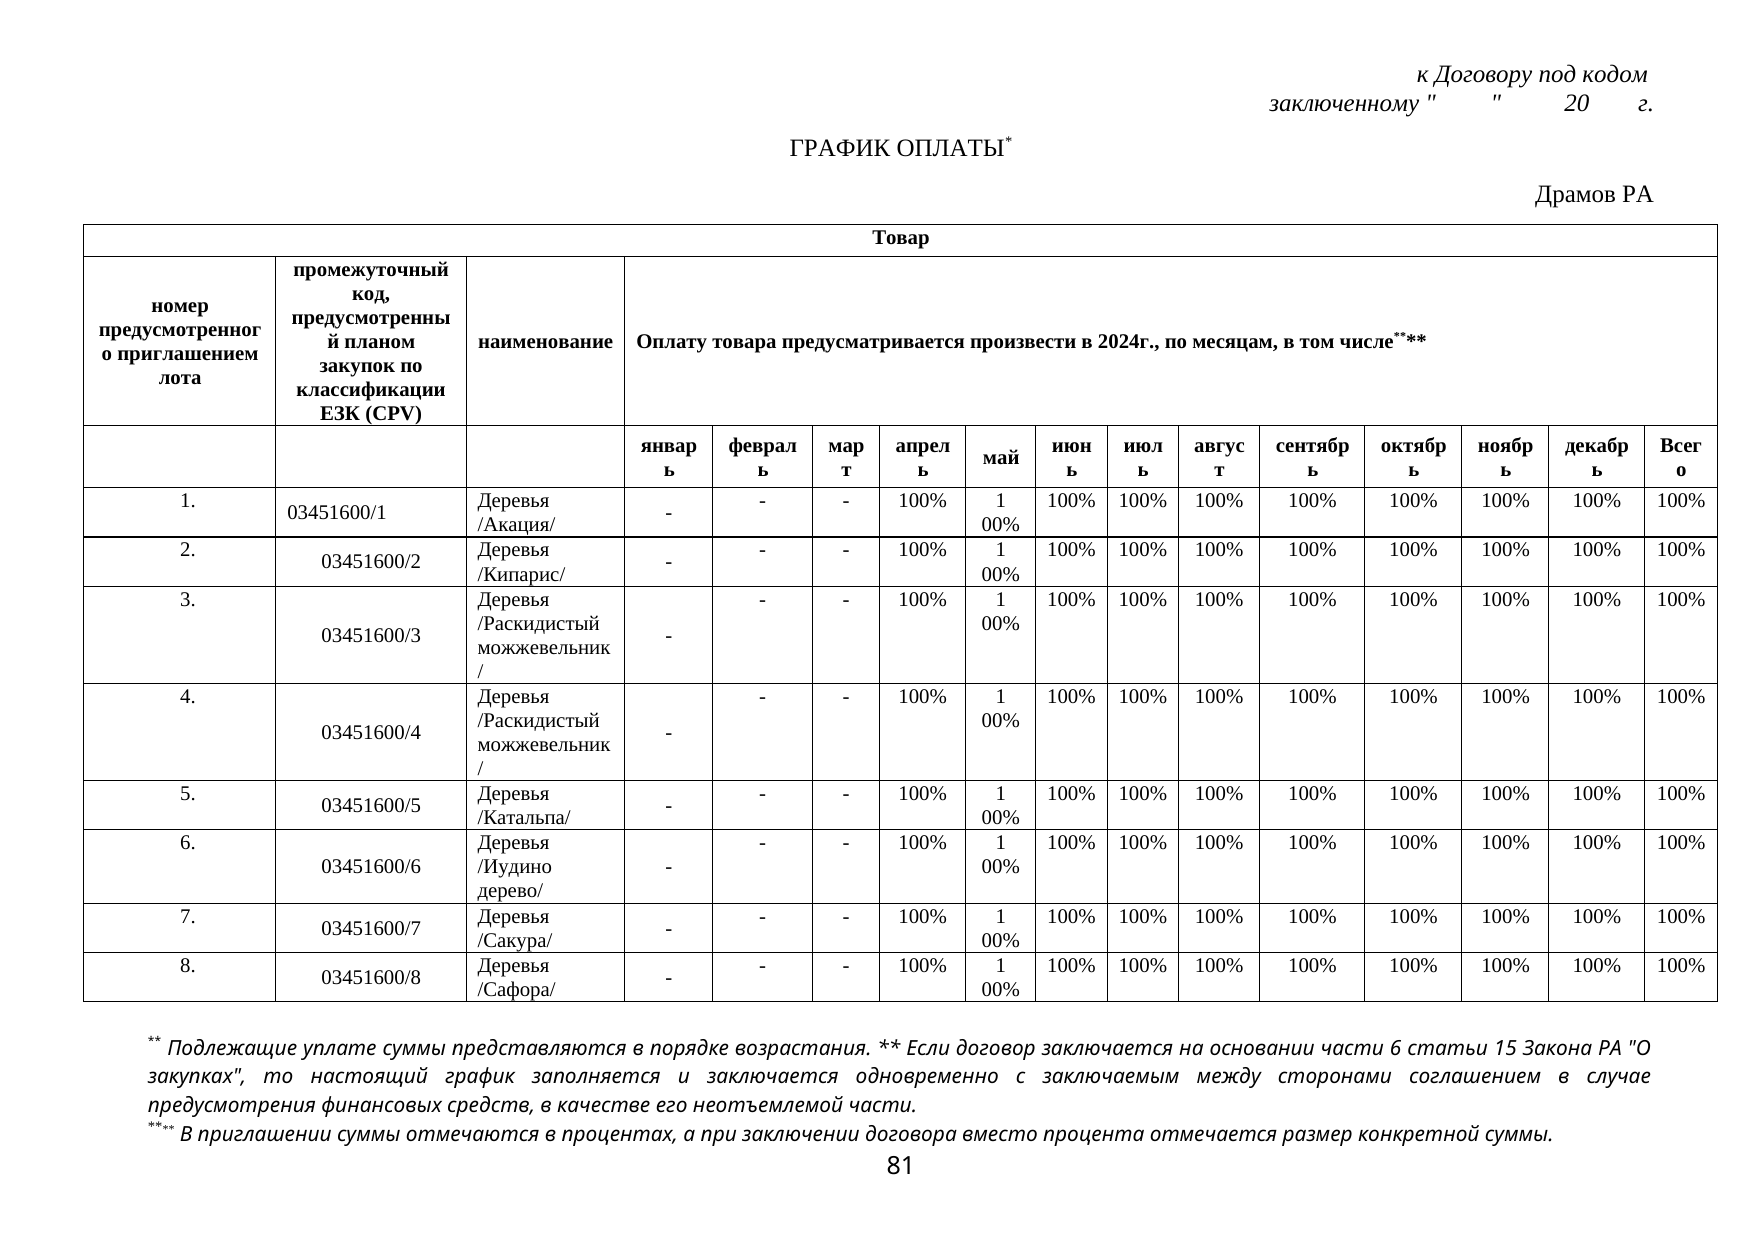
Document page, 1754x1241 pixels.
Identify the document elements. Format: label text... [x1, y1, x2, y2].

table_cell 100% [1179, 488, 1259, 536]
table_cell [276, 426, 466, 487]
table_cell 100% [1036, 538, 1107, 586]
table_cell 100% [1179, 684, 1259, 780]
table_cell 100% [1260, 953, 1364, 1001]
table_cell 100% [1179, 904, 1259, 952]
table_cell 100% [1036, 830, 1107, 902]
table_cell 100% [966, 684, 1035, 780]
table_cell 100% [1260, 781, 1364, 829]
table_cell 100% [966, 538, 1035, 586]
table_cell октябрь [1365, 426, 1461, 487]
table_cell 100% [1549, 781, 1644, 829]
table_cell 100% [1365, 781, 1461, 829]
table_cell 100% [880, 684, 965, 780]
table_cell 100% [966, 904, 1035, 952]
table_cell Деревья /Кипарис/ [467, 538, 624, 586]
table_cell 100% [880, 538, 965, 586]
table_cell - [625, 830, 712, 902]
table_cell наименование [467, 257, 624, 425]
table_cell 100% [1365, 953, 1461, 1001]
table_cell промежуточный код, предусмотренный планом закупок по классификации ЕЗК (CPV) [276, 257, 466, 425]
table_cell 100% [880, 488, 965, 536]
table_cell 100% [1462, 830, 1548, 902]
table_cell - [813, 587, 879, 683]
table_cell 100% [880, 830, 965, 902]
table_cell Деревья /Сафора/ [467, 953, 624, 1001]
table_cell - [625, 953, 712, 1001]
table_cell Деревья /Раскидистый можжевельник/ [467, 684, 624, 780]
table_cell апрель [880, 426, 965, 487]
table_cell 100% [1108, 904, 1178, 952]
table_cell 100% [1260, 684, 1364, 780]
table_cell - [813, 830, 879, 902]
table_cell 100% [1108, 684, 1178, 780]
table_cell 100% [1179, 587, 1259, 683]
table_cell Всего [1645, 426, 1717, 487]
table_cell 100% [1462, 587, 1548, 683]
table_cell 100% [1108, 587, 1178, 683]
table_cell 03451600/2 [276, 538, 466, 586]
table_cell 100% [1179, 538, 1259, 586]
table_cell - [625, 781, 712, 829]
table_cell 100% [1645, 830, 1717, 902]
table_cell Деревья /Сакура/ [467, 904, 624, 952]
table_cell 100% [1645, 904, 1717, 952]
table_cell Деревья /Раскидистый можжевельник/ [467, 587, 624, 683]
table_cell 100% [1645, 587, 1717, 683]
table_cell 100% [880, 781, 965, 829]
table_cell - [813, 538, 879, 586]
table_cell 100% [1645, 684, 1717, 780]
table_cell - [813, 684, 879, 780]
table_cell 100% [1036, 684, 1107, 780]
table_cell - [713, 684, 812, 780]
text к Договору под кодом заключенному " " 20 г. [148, 59, 1654, 117]
table_cell 100% [1549, 953, 1644, 1001]
table_cell 100% [880, 587, 965, 683]
table_cell ноябрь [1462, 426, 1548, 487]
table_cell - [813, 781, 879, 829]
table_header Товар [84, 225, 1717, 256]
table_cell - [713, 904, 812, 952]
table_cell 03451600/6 [276, 830, 466, 902]
table_cell 100% [1462, 953, 1548, 1001]
table_cell январь [625, 426, 712, 487]
table_cell 100% [966, 830, 1035, 902]
table_cell март [813, 426, 879, 487]
table_cell 03451600/7 [276, 904, 466, 952]
table_cell Деревья /Иудино дерево/ [467, 830, 624, 902]
table_cell 100% [1365, 538, 1461, 586]
table_cell 100% [1260, 488, 1364, 536]
table_cell 100% [1179, 953, 1259, 1001]
table_cell 100% [1260, 587, 1364, 683]
table_cell 100% [1462, 538, 1548, 586]
table_cell номер предусмотренного приглашением лота [84, 257, 275, 425]
table_cell 100% [1462, 781, 1548, 829]
table_cell 100% [1645, 538, 1717, 586]
table_cell 100% [1036, 587, 1107, 683]
table_cell 03451600/5 [276, 781, 466, 829]
table_cell 100% [1645, 488, 1717, 536]
table_cell 100% [1179, 781, 1259, 829]
table_cell 100% [1260, 538, 1364, 586]
table_cell 100% [1108, 538, 1178, 586]
table_cell 100% [966, 488, 1035, 536]
table_cell - [625, 538, 712, 586]
table_cell - [713, 488, 812, 536]
table_cell [467, 426, 624, 487]
table_cell 100% [1179, 830, 1259, 902]
table_cell [84, 953, 275, 1001]
table_cell июль [1108, 426, 1178, 487]
table_cell 100% [1108, 953, 1178, 1001]
table_cell 100% [1549, 538, 1644, 586]
table_cell май [966, 426, 1035, 487]
table_cell 100% [1260, 830, 1364, 902]
table_cell - [625, 488, 712, 536]
table_cell - [713, 538, 812, 586]
table_cell - [713, 830, 812, 902]
table_cell [84, 684, 275, 780]
table_cell 100% [1549, 904, 1644, 952]
table_cell [84, 426, 275, 487]
table_cell 100% [1108, 781, 1178, 829]
table_cell 100% [1549, 587, 1644, 683]
table_cell [84, 538, 275, 586]
text Драмов РА [148, 179, 1654, 207]
table_cell - [813, 904, 879, 952]
table_cell 100% [1645, 953, 1717, 1001]
table_cell июнь [1036, 426, 1107, 487]
table_cell 100% [880, 904, 965, 952]
table_cell 03451600/1 [276, 488, 466, 536]
table_cell 03451600/3 [276, 587, 466, 683]
table_cell - [713, 587, 812, 683]
table_cell - [625, 587, 712, 683]
table_cell [84, 488, 275, 536]
table_cell сентябрь [1260, 426, 1364, 487]
table_cell 03451600/4 [276, 684, 466, 780]
table_cell - [625, 904, 712, 952]
table_cell 100% [966, 953, 1035, 1001]
table_cell - [813, 488, 879, 536]
table_cell 100% [1549, 830, 1644, 902]
table_cell Деревья /Катальпа/ [467, 781, 624, 829]
table_cell - [713, 781, 812, 829]
table_cell [84, 830, 275, 902]
table_cell Деревья /Акация/ [467, 488, 624, 536]
table_cell 100% [1462, 684, 1548, 780]
table_cell 100% [1036, 488, 1107, 536]
table_cell [84, 587, 275, 683]
table_cell 100% [1365, 488, 1461, 536]
table_cell 100% [1260, 904, 1364, 952]
table_cell 100% [1365, 904, 1461, 952]
table_cell 100% [1108, 830, 1178, 902]
table_cell 100% [1645, 781, 1717, 829]
table_cell 100% [966, 781, 1035, 829]
table_cell 100% [1036, 904, 1107, 952]
table_cell 100% [1108, 488, 1178, 536]
table_cell 100% [1549, 684, 1644, 780]
table_cell 100% [1036, 781, 1107, 829]
table_cell Оплату товара предусматривается произвести в 2024г., по месяцам, в том числе** [625, 257, 1717, 425]
table_cell 100% [1365, 684, 1461, 780]
table_cell 100% [880, 953, 965, 1001]
table_cell 100% [966, 587, 1035, 683]
table_cell [84, 904, 275, 952]
table_cell 03451600/8 [276, 953, 466, 1001]
table_cell 100% [1036, 953, 1107, 1001]
table_cell 100% [1549, 488, 1644, 536]
table_cell 100% [1462, 488, 1548, 536]
table_cell - [625, 684, 712, 780]
table_cell - [713, 953, 812, 1001]
table_cell август [1179, 426, 1259, 487]
table_cell 100% [1462, 904, 1548, 952]
table_cell [84, 781, 275, 829]
text ГРАФИК ОПЛАТЫ* [148, 133, 1654, 162]
table_cell 100% [1365, 587, 1461, 683]
table_cell декабрь [1549, 426, 1644, 487]
table_cell 100% [1365, 830, 1461, 902]
table_cell февраль [713, 426, 812, 487]
table_cell - [813, 953, 879, 1001]
